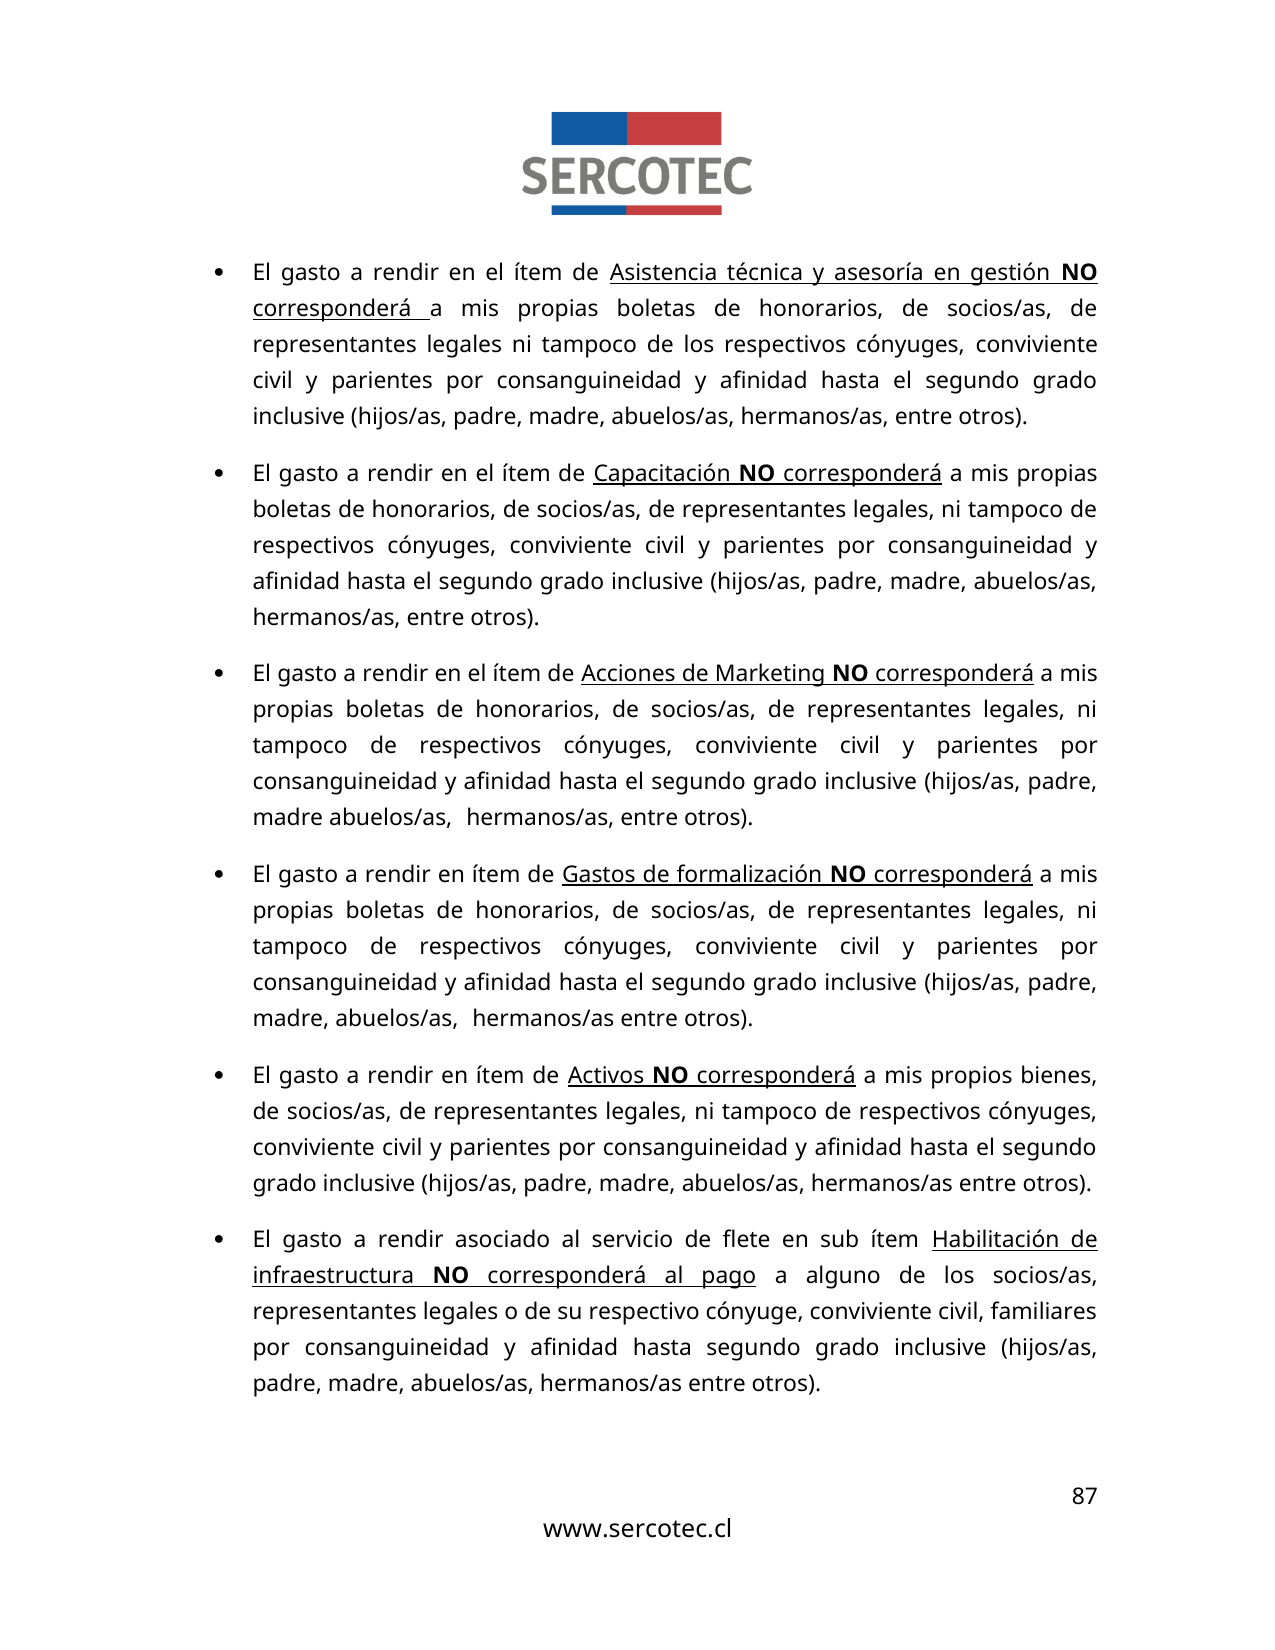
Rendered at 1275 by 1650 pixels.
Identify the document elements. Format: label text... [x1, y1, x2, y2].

list El gasto a rendir asociado al servicio de flete en sub ítem Habilitación de infraestructura NO corresponderá al pago a alguno de los socios/as, representantes legales o de su respectivo cónyuge, conviviente civil, familiares por consanguineidad y afinidad hasta segundo grado inclusive (hijos/as, padre, madre, abuelos/as, hermanos/as entre otros). [215, 1223, 1098, 1398]
list El gasto a rendir en el ítem de Acciones de Marketing NO corresponderá a mis propias boletas de honorarios, de socios/as, de representantes legales, ni tampoco de respectivos cónyuges, conviviente civil y parientes por consanguineidad y afinidad hasta el segundo grado inclusive (hijos/as, padre, madre abuelos/as, hermanos/as, entre otros). [215, 657, 1098, 832]
list El gasto a rendir en el ítem de Asistencia técnica y asesoría en gestión NO corresponderá a mis propias boletas de honorarios, de socios/as, de representantes legales ni tampoco de los respectivos cónyuges, conviviente civil y parientes por consanguineidad y afinidad hasta el segundo grado inclusive (hijos/as, padre, madre, abuelos/as, hermanos/as, entre otros). [215, 256, 1098, 431]
list El gasto a rendir en ítem de Gastos de formalización NO corresponderá a mis propias boletas de honorarios, de socios/as, de representantes legales, ni tampoco de respectivos cónyuges, conviviente civil y parientes por consanguineidad y afinidad hasta el segundo grado inclusive (hijos/as, padre, madre, abuelos/as, hermanos/as entre otros). [215, 858, 1098, 1033]
list El gasto a rendir en ítem de Activos NO corresponderá a mis propios bienes, de socios/as, de representantes legales, ni tampoco de respectivos cónyuges, conviviente civil y parientes por consanguineidad y afinidad hasta el segundo grado inclusive (hijos/as, padre, madre, abuelos/as, hermanos/as entre otros). [215, 1059, 1098, 1198]
picture [512, 105, 763, 225]
list El gasto a rendir en el ítem de Capacitación NO corresponderá a mis propias boletas de honorarios, de socios/as, de representantes legales, ni tampoco de respectivos cónyuges, conviviente civil y parientes por consanguineidad y afinidad hasta el segundo grado inclusive (hijos/as, padre, madre, abuelos/as, hermanos/as, entre otros). [215, 457, 1098, 632]
